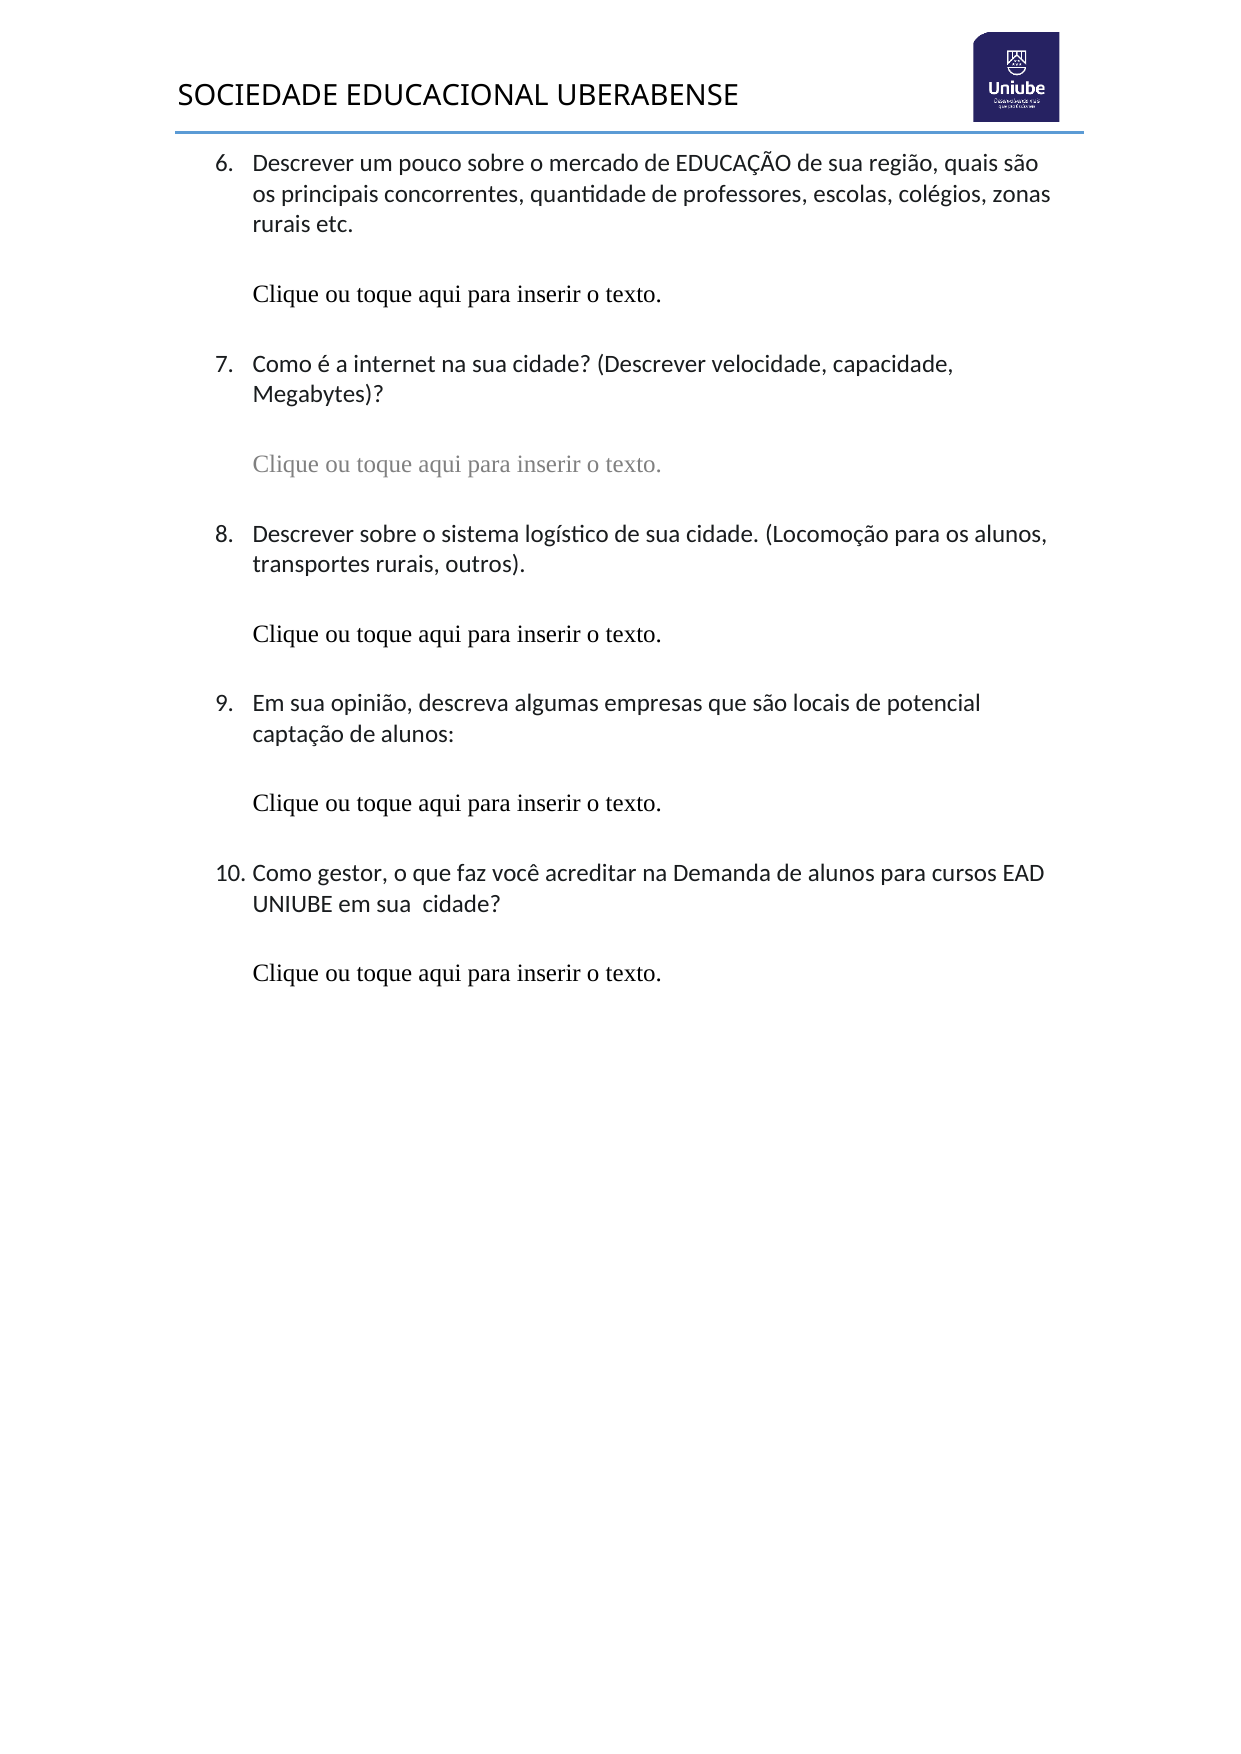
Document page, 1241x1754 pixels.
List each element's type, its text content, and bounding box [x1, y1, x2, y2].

list Como gestor, o que faz você acreditar na Demanda de alunos para cursos EAD UNIUBE em sua cidade? [215, 857, 1063, 918]
list Descrever um pouco sobre o mercado de EDUCAÇÃO de sua região, quais são os principais concorrentes, quantidade de professores, escolas, colégios, zonas rurais etc. [215, 148, 1063, 239]
list Em sua opinião, descreva algumas empresas que são locais de potencial captação de alunos: [215, 687, 1063, 748]
list Como é a internet na sua cidade? (Descrever velocidade, capacidade, Megabytes)? [215, 348, 1063, 409]
list Descrever sobre o sistema logístico de sua cidade. (Locomoção para os alunos, transportes rurais, outros). [215, 518, 1063, 579]
picture [971, 32, 1059, 121]
